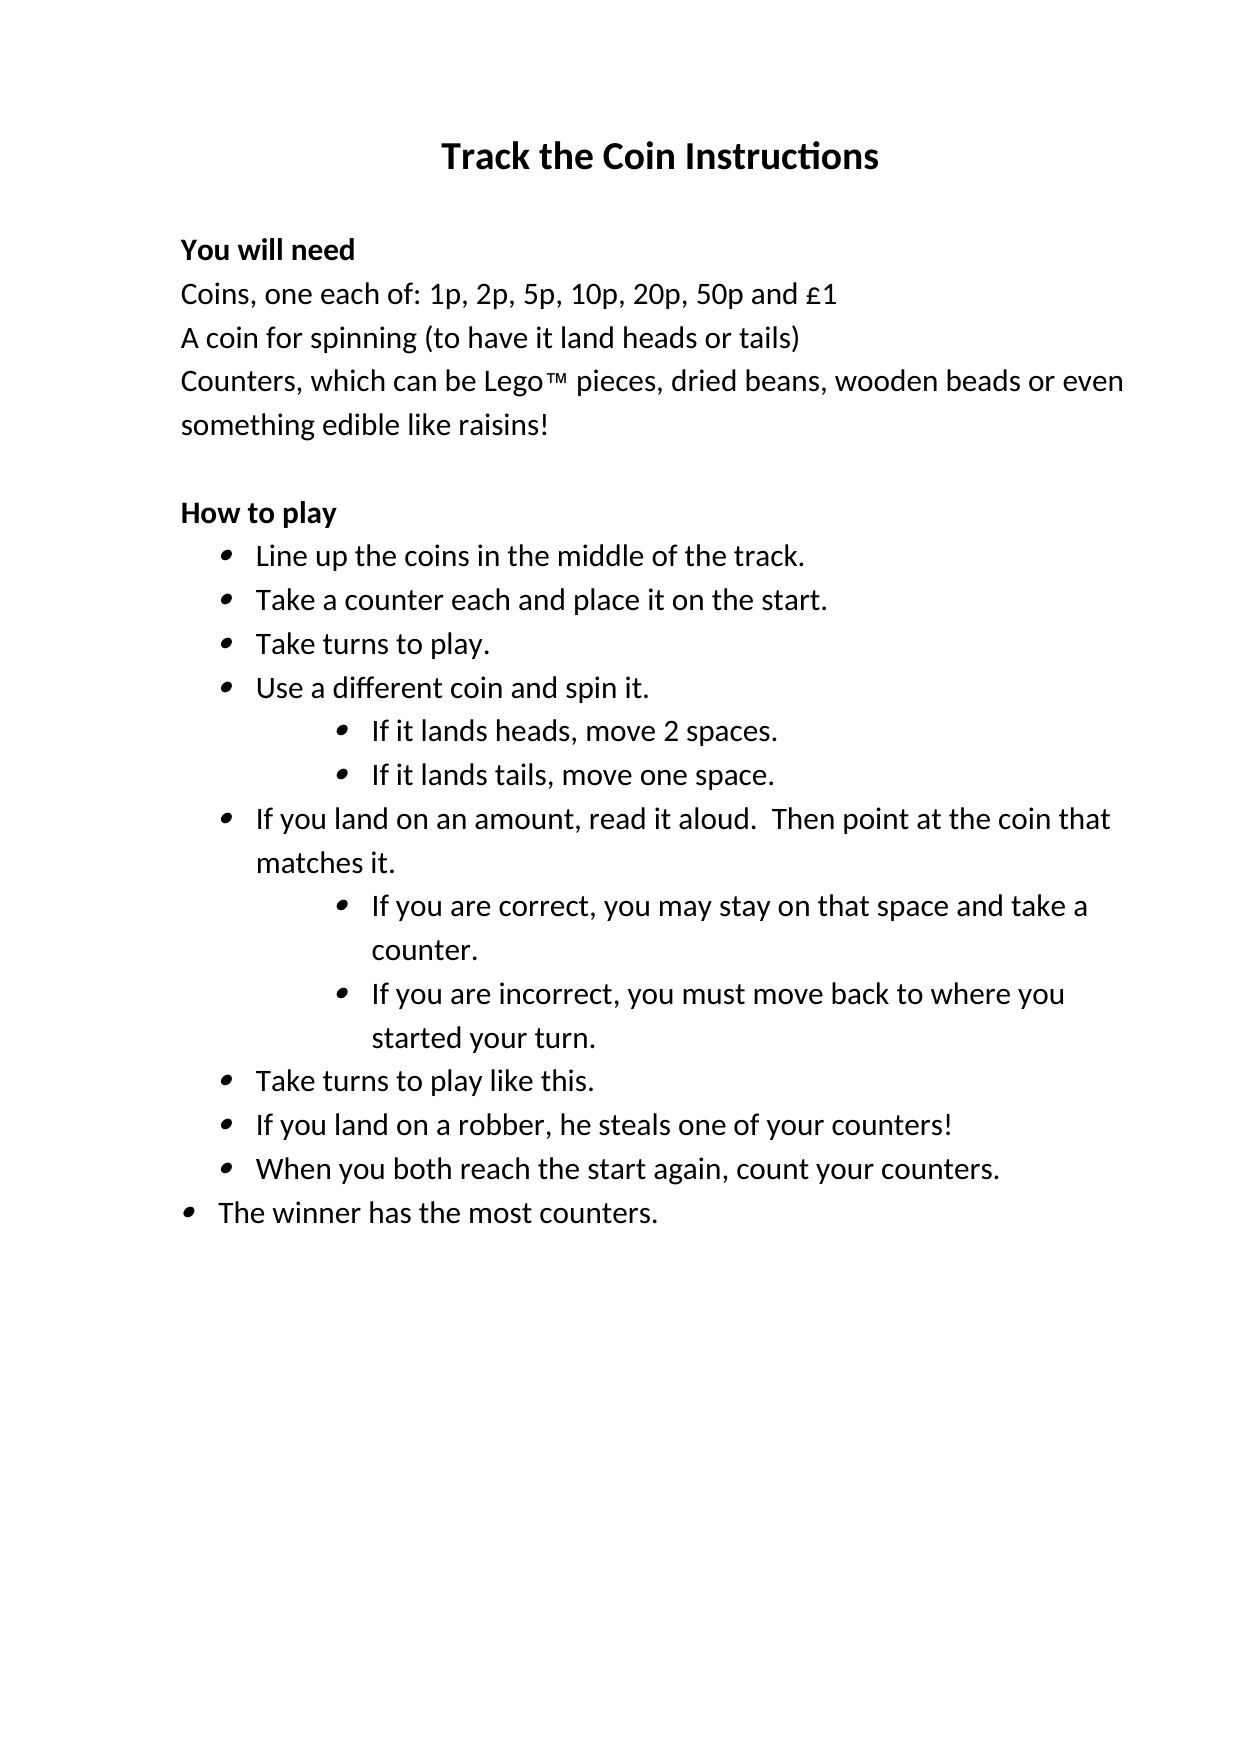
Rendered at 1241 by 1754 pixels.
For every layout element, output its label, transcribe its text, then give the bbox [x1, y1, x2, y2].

list Take turns to play like this. [218, 1062, 1140, 1100]
list You will need [181, 230, 1140, 268]
list Line up the coins in the middle of the track. [218, 537, 1140, 575]
list If you are incorrect, you must move back to where you started your turn. [334, 974, 1140, 1056]
list The winner has the most counters. [181, 1193, 1140, 1231]
list Use a different coin and spin it. [218, 668, 1140, 706]
list If you land on a robber, he steals one of your counters! [218, 1105, 1140, 1143]
list If you are correct, you may stay on that space and take a counter. [334, 887, 1140, 968]
list Take turns to play. [218, 624, 1140, 662]
list Take a counter each and place it on the start. [218, 580, 1140, 618]
list If you land on an amount, read it aloud. Then point at the coin that matches it. [218, 799, 1140, 881]
list Coins, one each of: 1p, 2p, 5p, 10p, 20p, 50p and £1 [181, 274, 1140, 312]
list If it lands tails, move one space. [334, 755, 1140, 793]
list Track the Coin Instructions [181, 131, 1140, 179]
list How to play [181, 493, 1140, 531]
text Counters, which can be Lego pieces, dried beans, wooden beads or even something edible like raisins! [181, 362, 1140, 443]
list When you both reach the start again, count your counters. [218, 1149, 1140, 1187]
list If it lands heads, move 2 spaces. [334, 712, 1140, 750]
list A coin for spinning (to have it land heads or tails) [181, 318, 1140, 356]
